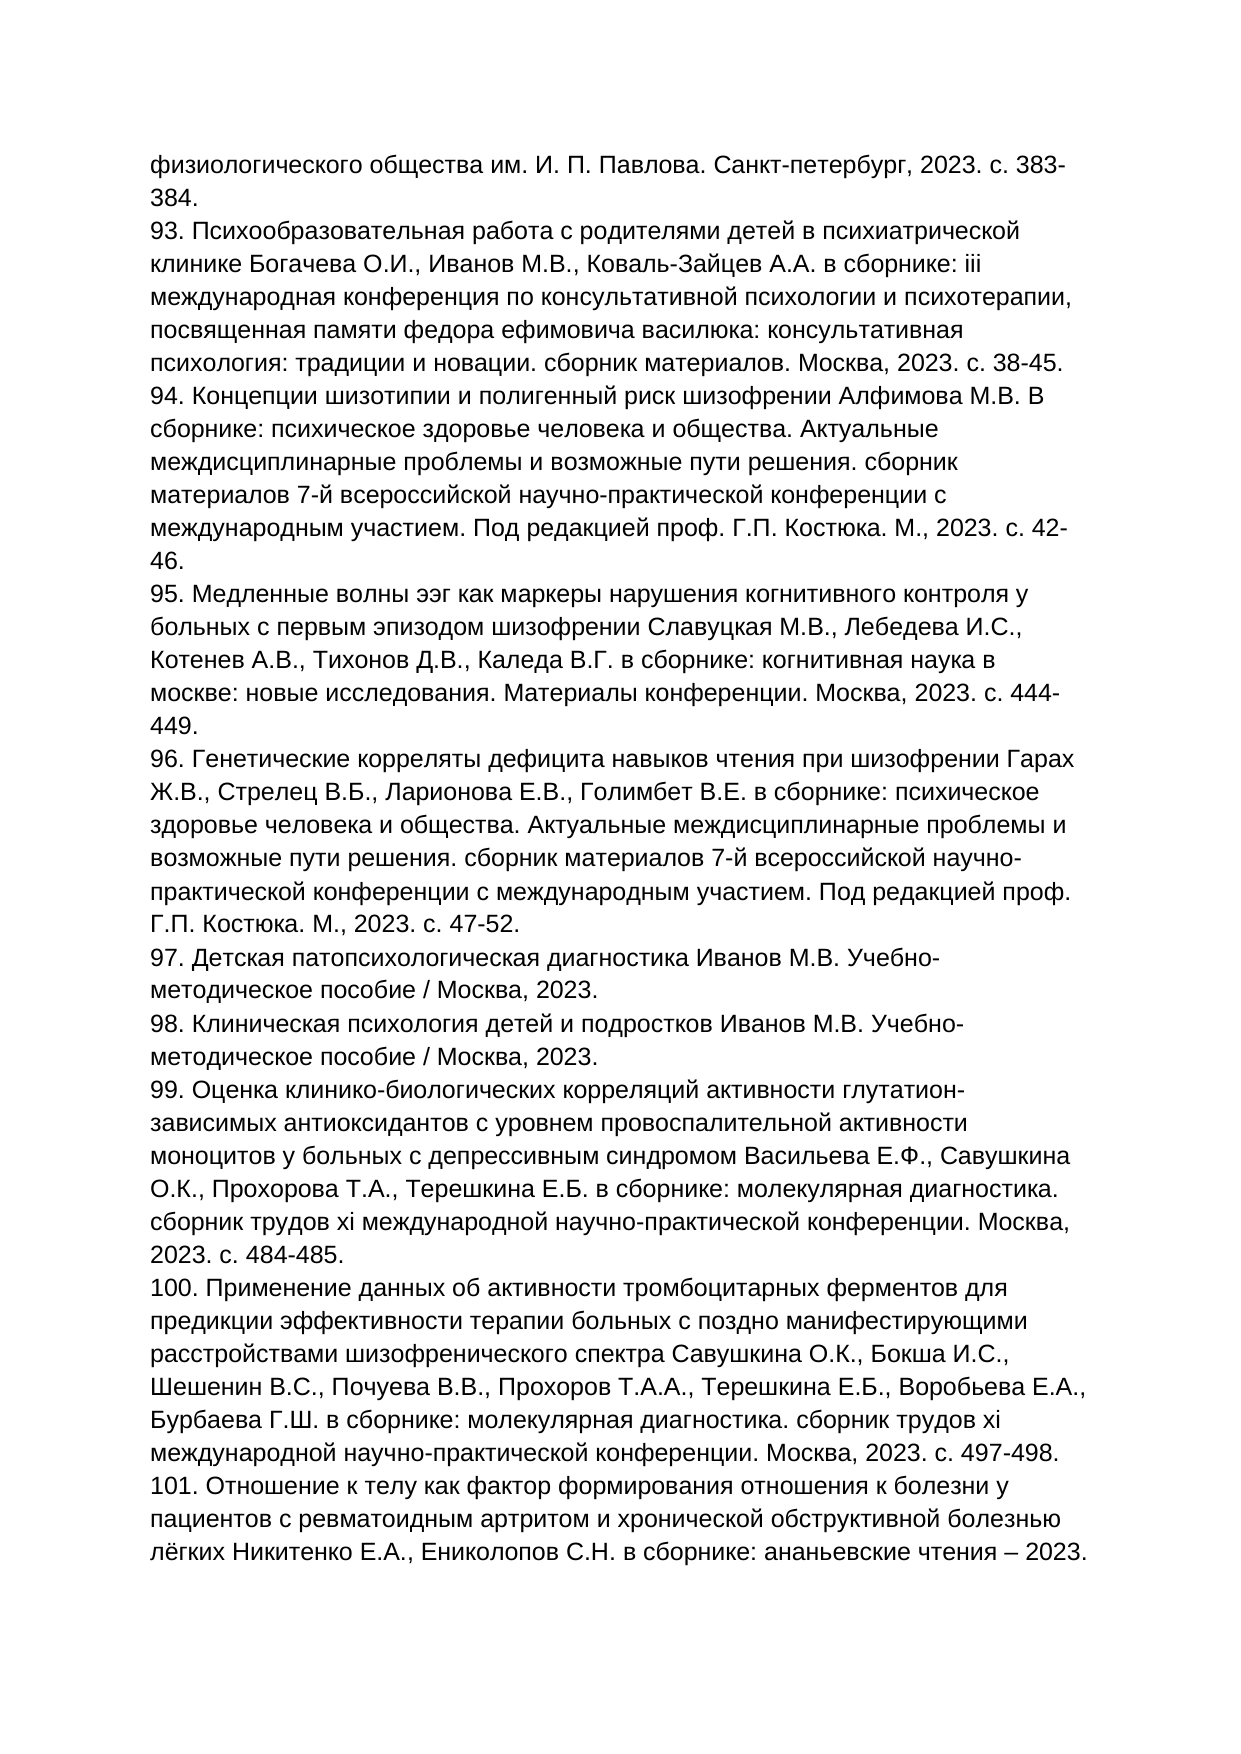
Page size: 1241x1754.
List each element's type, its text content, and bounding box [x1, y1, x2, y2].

text 98. Клиническая психология детей и подростков Иванов М.В. Учебно- методическое пособие / Москва, 2023. [150, 1008, 1090, 1070]
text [150, 150, 1090, 212]
text 94. Концепции шизотипии и полигенный риск шизофрении Алфимова М.В. В сборнике: психическое здоровье человека и общества. Актуальные междисциплинарные проблемы и возможные пути решения. сборник материалов 7-й всероссийской научно-практической конференции с международным участием. Под редакцией проф. Г.П. Костюка. М., 2023. с. 42-46. [150, 381, 1090, 575]
text 93. Психообразовательная работа с родителями детей в психиатрической клинике Богачева О.И., Иванов М.В., Коваль-Зайцев А.А. в сборнике: iii международная конференция по консультативной психологии и психотерапии, посвященная памяти федора ефимовича василюка: консультативная психология: традиции и новации. сборник материалов. Москва, 2023. с. 38-45. [150, 216, 1090, 377]
text 99. Оценка клинико-биологических корреляций активности глутатион- зависимых антиоксидантов с уровнем провоспалительной активности моноцитов у больных с депрессивным синдромом Васильева Е.Ф., Савушкина О.К., Прохорова Т.А., Терешкина Е.Б. в сборнике: молекулярная диагностика. сборник трудов xi международной научно-практической конференции. Москва, 2023. с. 484-485. [150, 1074, 1090, 1268]
text 97. Детская патопсихологическая диагностика Иванов М.В. Учебно-методическое пособие / Москва, 2023. [150, 942, 1090, 1004]
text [150, 1471, 1090, 1566]
text 100. Применение данных об активности тромбоцитарных ферментов для предикции эффективности терапии больных с поздно манифестирующими расстройствами шизофренического спектра Савушкина О.К., Бокша И.С., Шешенин В.С., Почуева В.В., Прохоров Т.А.А., Терешкина Е.Б., Воробьева Е.А., Бурбаева Г.Ш. в сборнике: молекулярная диагностика. сборник трудов xi международной научно-практической конференции. Москва, 2023. с. 497-498. [150, 1273, 1090, 1467]
text 96. Генетические корреляты дефицита навыков чтения при шизофрении Гарах Ж.В., Стрелец В.Б., Ларионова Е.В., Голимбет В.Е. в сборнике: психическое здоровье человека и общества. Актуальные междисциплинарные проблемы и возможные пути решения. сборник материалов 7-й всероссийской научно-практической конференции с международным участием. Под редакцией проф. Г.П. Костюка. М., 2023. с. 47-52. [150, 744, 1090, 938]
text 95. Медленные волны ээг как маркеры нарушения когнитивного контроля у больных с первым эпизодом шизофрении Славуцкая М.В., Лебедева И.С., Котенев А.В., Тихонов Д.В., Каледа В.Г. в сборнике: когнитивная наука в москве: новые исследования. Материалы конференции. Москва, 2023. с. 444-449. [150, 579, 1090, 740]
